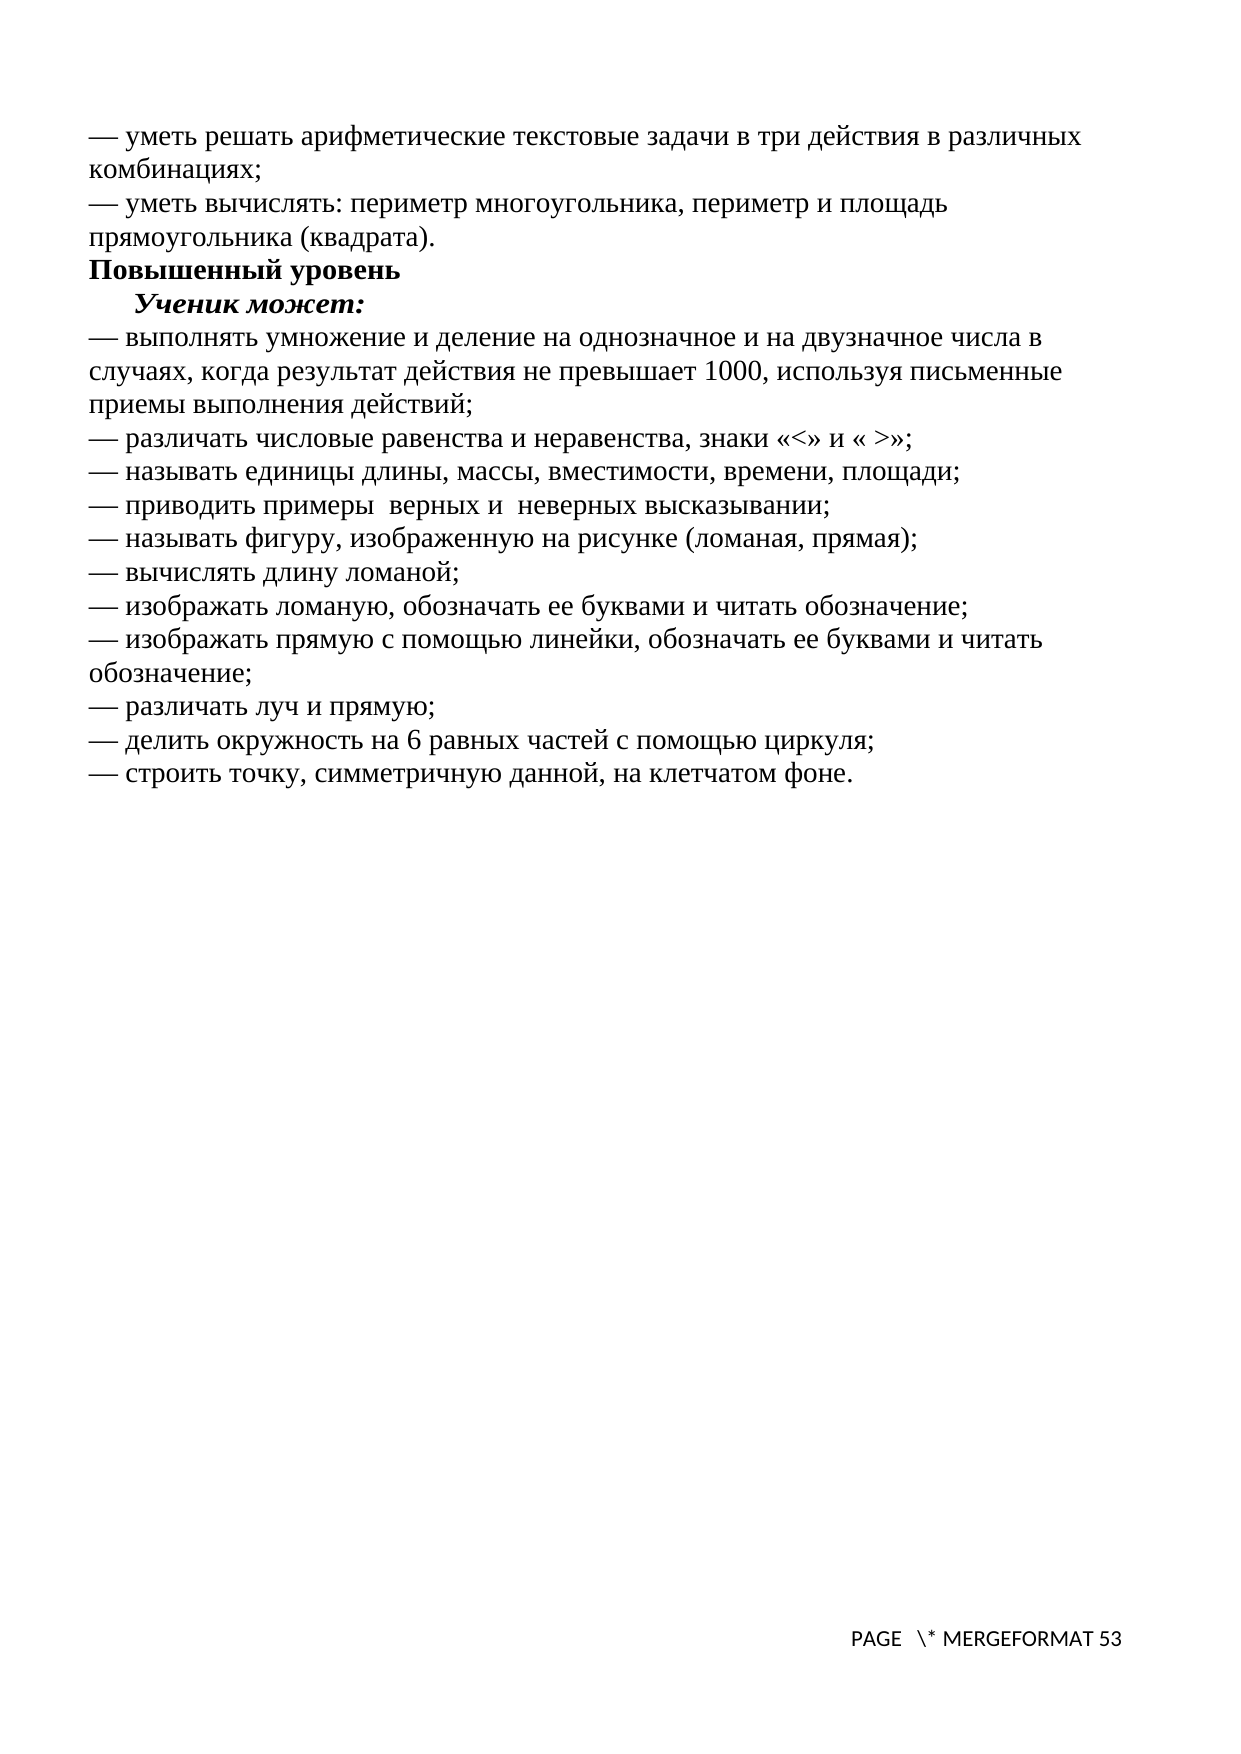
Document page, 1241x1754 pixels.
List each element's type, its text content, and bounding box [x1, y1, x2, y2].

text — выполнять умножение и деление на однозначное и на двузначное числа в случаях, когда результат действия не превышает 1000, используя письменные приемы выполнения действий; [89, 319, 1122, 420]
text — приводить примеры верных и неверных высказывании; [89, 487, 1122, 521]
text — называть единицы длины, массы, вместимости, времени, площади; [89, 453, 1122, 487]
text — изображать ломаную, обозначать ее буквами и читать обозначение; [89, 588, 1122, 621]
text Повышенный уровень [89, 252, 1122, 286]
text — различать числовые равенства и неравенства, знаки «<» и « >»; [89, 420, 1122, 453]
text — уметь вычислять: периметр многоугольника, периметр и площадь прямоугольника (квадрата). [89, 185, 1122, 252]
text — называть фигуру, изображенную на рисунке (ломаная, прямая); [89, 521, 1122, 554]
text — изображать прямую с помощью линейки, обозначать ее буквами и читать обозначение; [89, 621, 1122, 688]
text — вычислять длину ломаной; [89, 554, 1122, 588]
text — делить окружность на 6 равных частей с помощью циркуля; [89, 722, 1122, 755]
text — уметь решать арифметические текстовые задачи в три действия в различных комбинациях; [89, 118, 1122, 185]
text Ученик может: [89, 286, 1122, 319]
text — различать луч и прямую; [89, 688, 1122, 722]
text — строить точку, симметричную данной, на клетчатом фоне. [89, 755, 1122, 789]
